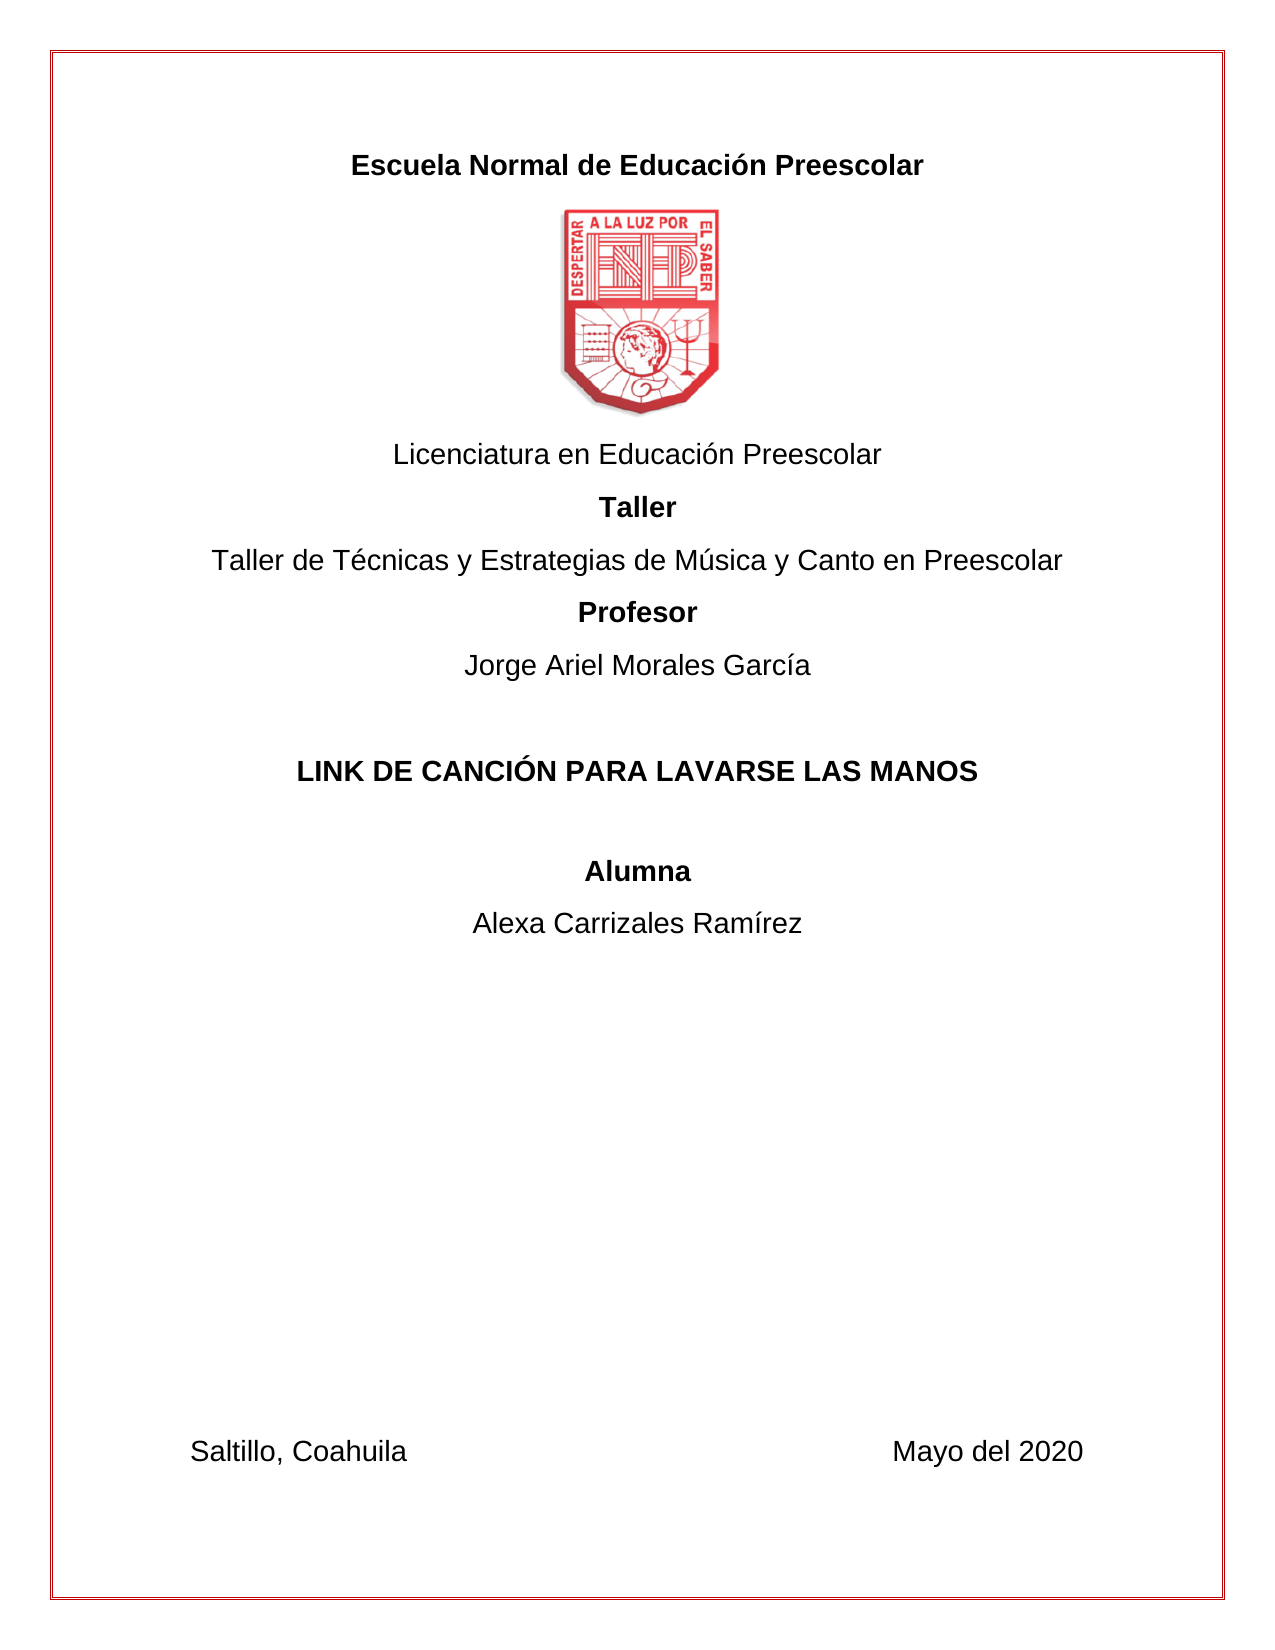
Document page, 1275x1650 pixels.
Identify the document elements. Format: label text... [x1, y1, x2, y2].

text Alexa Carrizales Ramírez [177, 906, 1098, 940]
text Taller [177, 490, 1098, 523]
text Alumna [177, 853, 1098, 887]
text Licenciatura en Educación Preescolar [177, 437, 1098, 471]
text LINK DE CANCIÓN PARA LAVARSE LAS MANOS [177, 754, 1098, 787]
text Escuela Normal de Educación Preescolar [177, 148, 1098, 181]
text Profesor [177, 595, 1098, 629]
text Saltillo, Coahuila Mayo del 2020 [177, 1434, 1098, 1468]
text Taller de Técnicas y Estrategias de Música y Canto en Preescolar [177, 543, 1098, 576]
picture [553, 200, 722, 418]
text Jorge Ariel Morales García [177, 648, 1098, 682]
